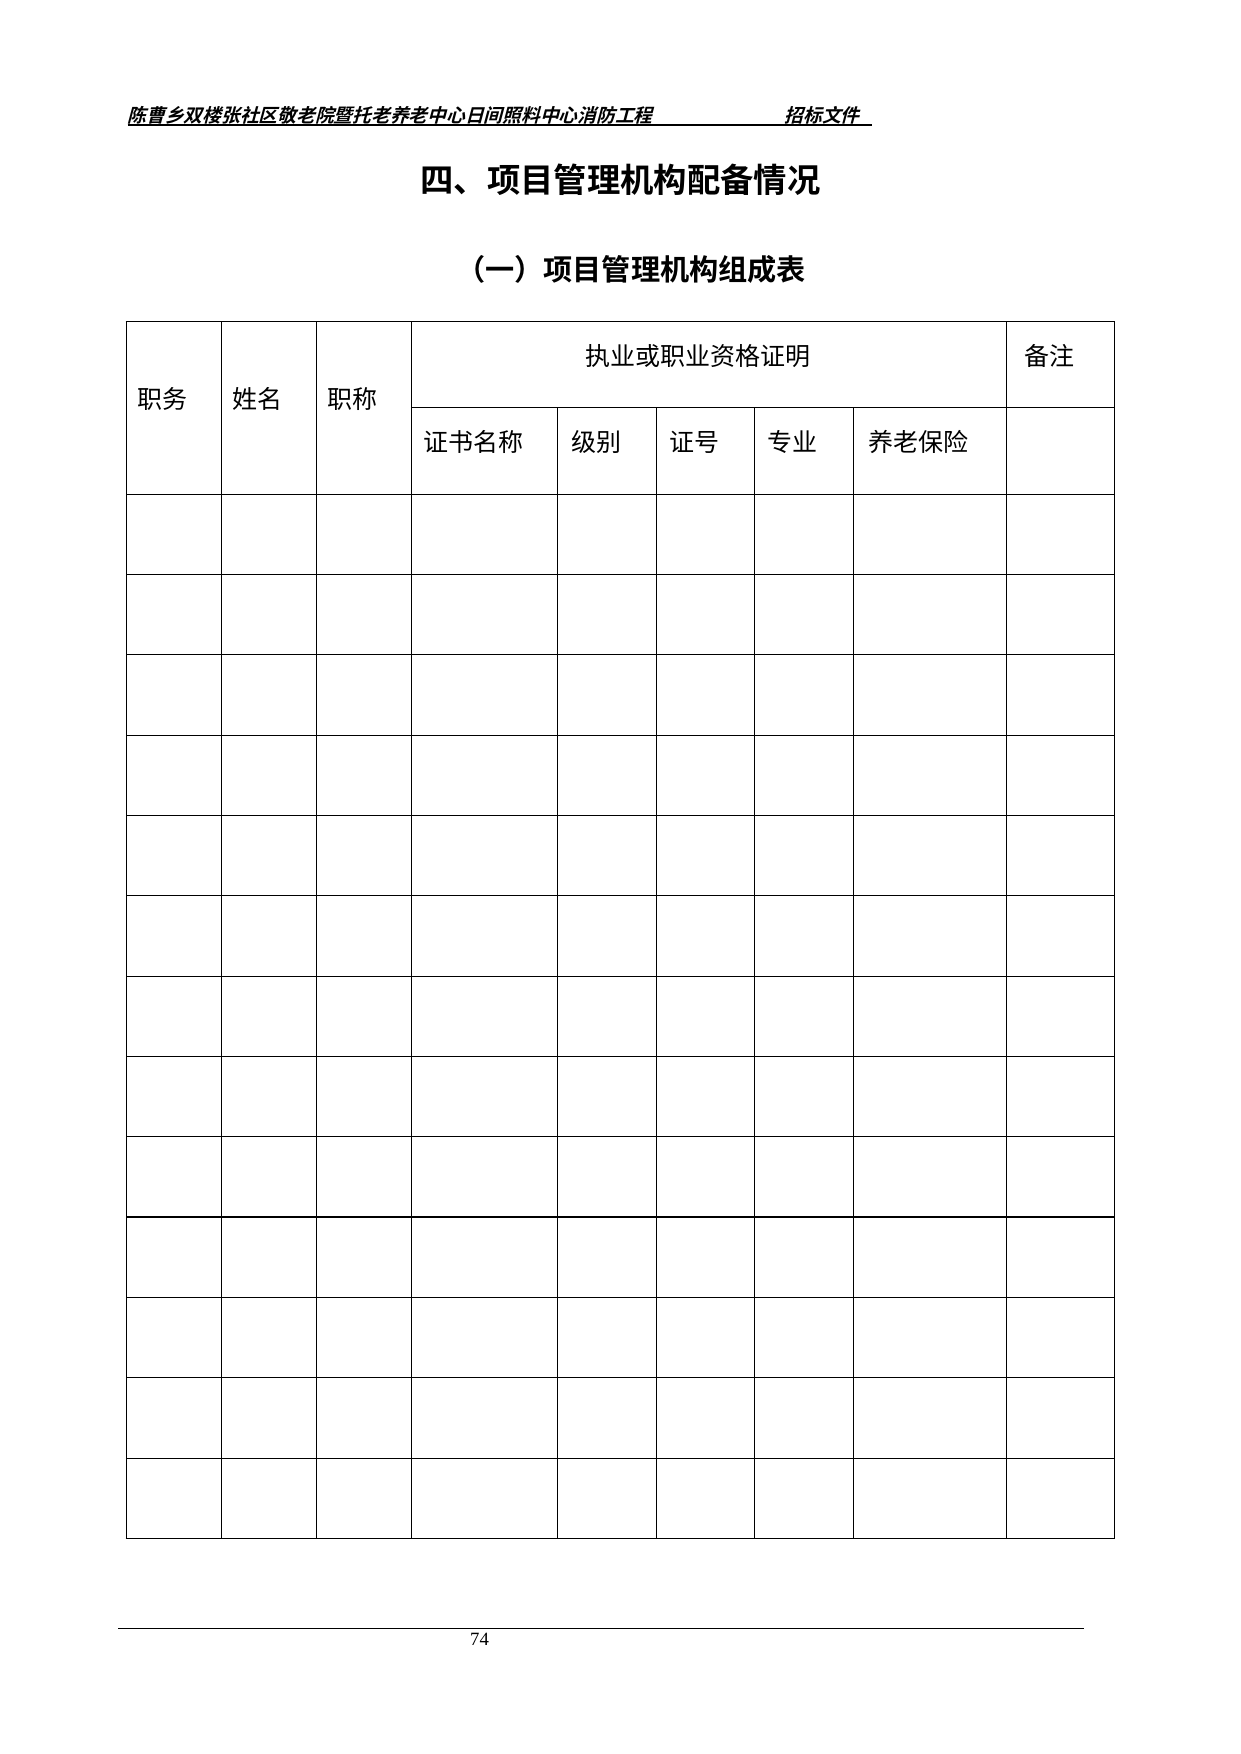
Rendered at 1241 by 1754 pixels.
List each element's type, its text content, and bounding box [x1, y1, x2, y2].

table_cell [558, 575, 656, 654]
table_cell [558, 1137, 656, 1216]
table_cell [558, 1218, 656, 1297]
table_cell [317, 655, 411, 734]
table_cell [127, 896, 221, 976]
table_cell [127, 495, 221, 574]
table_cell [657, 1378, 754, 1457]
table_cell [412, 655, 557, 734]
table_cell [657, 655, 754, 734]
table_cell [854, 1057, 1006, 1136]
table_cell [127, 1378, 221, 1457]
table_cell [854, 1378, 1006, 1457]
table_cell [558, 655, 656, 734]
table_cell [222, 495, 316, 574]
table_cell [854, 736, 1006, 815]
table_cell [1007, 1378, 1114, 1457]
table_cell [854, 1218, 1006, 1297]
table_cell [317, 1057, 411, 1136]
table_cell [755, 977, 853, 1056]
table_cell [222, 816, 316, 895]
table_cell [854, 655, 1006, 734]
table_cell [657, 1459, 754, 1538]
table_cell [558, 896, 656, 976]
table_cell 养老保险 [854, 408, 1006, 494]
text 四、项目管理机构配备情况 [118, 146, 1122, 211]
table_cell [755, 1057, 853, 1136]
table_cell [412, 816, 557, 895]
table_cell [127, 1298, 221, 1377]
table_cell [317, 1218, 411, 1297]
table_cell [1007, 655, 1114, 734]
table_cell [412, 1459, 557, 1538]
table_cell [222, 1459, 316, 1538]
table_cell [412, 896, 557, 976]
table_cell [412, 1378, 557, 1457]
table_header 姓名 [222, 322, 316, 494]
table_cell [1007, 1459, 1114, 1538]
table_cell [755, 575, 853, 654]
table_cell [317, 495, 411, 574]
table_cell [127, 575, 221, 654]
table_cell [222, 896, 316, 976]
table_cell [1007, 816, 1114, 895]
table_cell [412, 977, 557, 1056]
table_cell 证书名称 [412, 408, 557, 494]
table_cell [1007, 1218, 1114, 1297]
table_cell [412, 495, 557, 574]
table_cell [412, 1218, 557, 1297]
table_cell [412, 1298, 557, 1377]
table_cell [558, 1298, 656, 1377]
table_cell [127, 1057, 221, 1136]
table_cell [657, 1298, 754, 1377]
table_cell [755, 1459, 853, 1538]
table_cell [558, 736, 656, 815]
table_cell [657, 1057, 754, 1136]
table_header 职务 [127, 322, 221, 494]
table_cell [317, 816, 411, 895]
table_cell [755, 1378, 853, 1457]
table_cell [854, 816, 1006, 895]
table_cell [558, 1459, 656, 1538]
table_cell [755, 655, 853, 734]
table_cell [222, 1378, 316, 1457]
table_cell [1007, 1137, 1114, 1216]
table_cell [127, 816, 221, 895]
table_cell [657, 816, 754, 895]
table_header 备注 [1007, 322, 1114, 407]
table_cell [1007, 736, 1114, 815]
table_cell [755, 495, 853, 574]
table_cell [854, 896, 1006, 976]
table_cell [127, 1218, 221, 1297]
table_cell [558, 977, 656, 1056]
table_cell [412, 575, 557, 654]
table_cell [317, 896, 411, 976]
table_cell [755, 736, 853, 815]
table_cell [317, 977, 411, 1056]
table_cell [1007, 1298, 1114, 1377]
table_cell [317, 575, 411, 654]
table_cell [222, 1057, 316, 1136]
table_cell [755, 896, 853, 976]
table_cell [854, 1137, 1006, 1216]
table_cell [222, 1218, 316, 1297]
table_cell [127, 655, 221, 734]
table_cell [558, 816, 656, 895]
table_cell 级别 [558, 408, 656, 494]
table_cell [127, 1459, 221, 1538]
table_cell [317, 1378, 411, 1457]
table_cell [657, 736, 754, 815]
table_cell [317, 1298, 411, 1377]
table_cell [755, 1137, 853, 1216]
table_cell [222, 655, 316, 734]
table_cell [755, 1298, 853, 1377]
table_cell [558, 1057, 656, 1136]
table_cell [1007, 1057, 1114, 1136]
table_cell [1007, 896, 1114, 976]
table_cell [558, 1378, 656, 1457]
table_cell [558, 495, 656, 574]
table_cell [222, 736, 316, 815]
table_cell [657, 1137, 754, 1216]
table_cell [1007, 408, 1114, 494]
table_cell [657, 575, 754, 654]
table_cell [854, 1298, 1006, 1377]
table_cell [412, 1057, 557, 1136]
table_cell [127, 1137, 221, 1216]
table_cell [657, 977, 754, 1056]
table_cell [412, 1137, 557, 1216]
table_cell [854, 1459, 1006, 1538]
table_cell [1007, 977, 1114, 1056]
table_cell [854, 575, 1006, 654]
table_cell [657, 1218, 754, 1297]
table_cell [657, 896, 754, 976]
table_header 执业或职业资格证明 [412, 322, 1006, 407]
table_cell [854, 495, 1006, 574]
text （一）项目管理机构组成表 [118, 235, 1100, 300]
table_cell [854, 977, 1006, 1056]
table_cell [317, 1459, 411, 1538]
table_cell [1007, 495, 1114, 574]
table_cell [1007, 575, 1114, 654]
table_cell [127, 977, 221, 1056]
table_cell 证号 [657, 408, 754, 494]
table_header 职称 [317, 322, 411, 494]
table_cell [755, 1218, 853, 1297]
table_cell [657, 495, 754, 574]
table_cell [317, 736, 411, 815]
table_cell [222, 1298, 316, 1377]
table_cell 专业 [755, 408, 853, 494]
table_cell [222, 1137, 316, 1216]
table_cell [412, 736, 557, 815]
table_cell [222, 575, 316, 654]
table_cell [755, 816, 853, 895]
table_cell [127, 736, 221, 815]
table_cell [317, 1137, 411, 1216]
table_cell [222, 977, 316, 1056]
